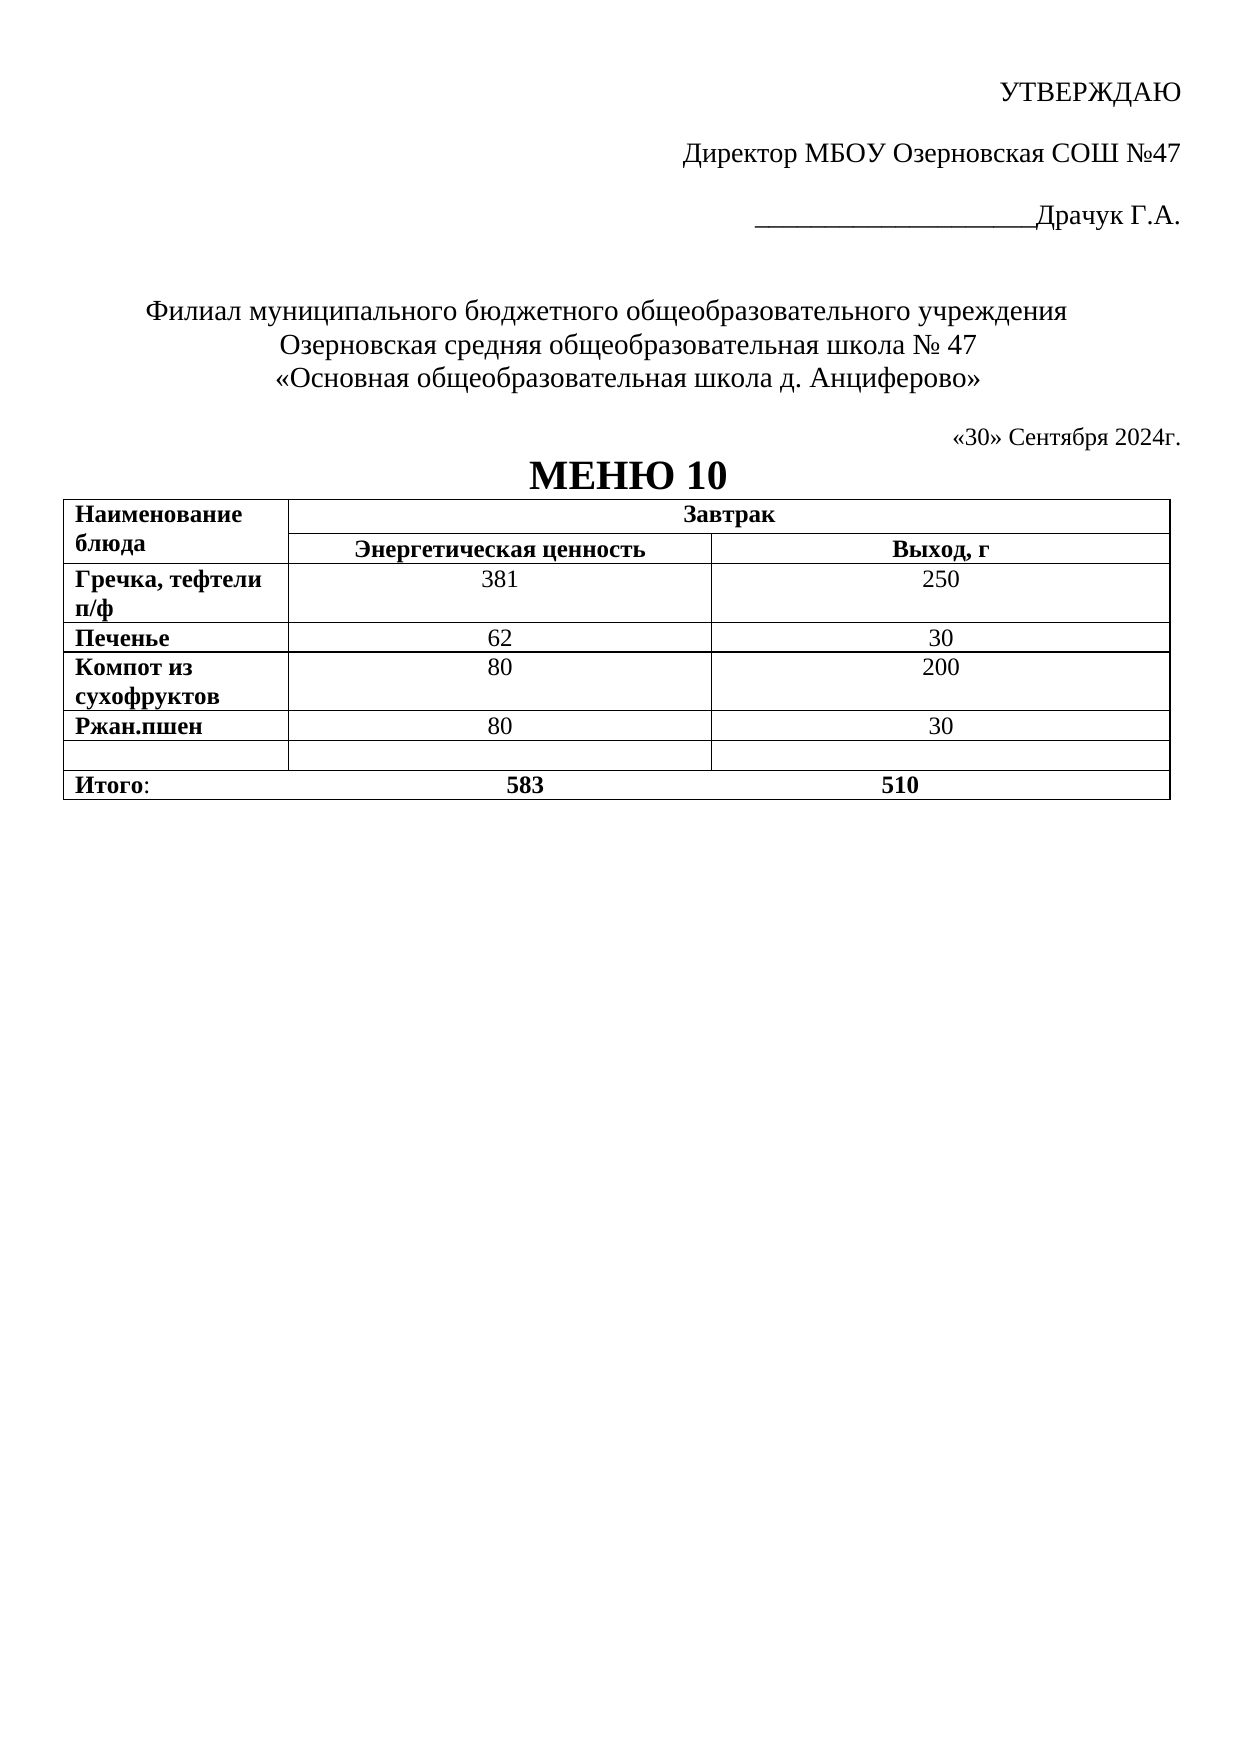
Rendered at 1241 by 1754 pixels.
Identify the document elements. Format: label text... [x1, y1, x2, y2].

table_cell 80 [289, 711, 711, 740]
table_cell Выход, г [712, 534, 1169, 563]
table_cell Итого: 583 510 [64, 771, 1169, 799]
table_cell [712, 741, 1169, 769]
text Филиал муниципального бюджетного общеобразовательного учреждения [75, 293, 1138, 327]
text УТВЕРЖДАЮ [75, 75, 1181, 107]
table_header Наименование блюда [64, 500, 288, 563]
text «30» Сентября 2024г. [75, 422, 1181, 451]
table_header Завтрак [289, 500, 1169, 533]
text МЕНЮ 10 [75, 451, 1181, 498]
table_cell Компот из сухофруктов [64, 653, 288, 710]
table_cell 62 [289, 623, 711, 651]
text Директор МБОУ Озерновская СОШ №47 [75, 137, 1181, 169]
text ____________________Драчук Г.А. [75, 198, 1181, 231]
table_cell [64, 741, 288, 769]
table_cell 80 [289, 653, 711, 710]
table_cell Гречка, тефтели п/ф [64, 564, 288, 622]
table_cell 200 [712, 653, 1169, 710]
table_cell Ржан.пшен [64, 711, 288, 740]
table_cell Печенье [64, 623, 288, 651]
table_cell 30 [712, 623, 1169, 651]
table_cell 250 [712, 564, 1169, 622]
table_cell [289, 741, 711, 769]
text «Основная общеобразовательная школа д. Анциферово» [75, 360, 1181, 394]
table_cell Энергетическая ценность [289, 534, 711, 563]
text Озерновская средняя общеобразовательная школа № 47 [75, 327, 1181, 360]
table_cell 381 [289, 564, 711, 622]
table_cell 30 [712, 711, 1169, 740]
